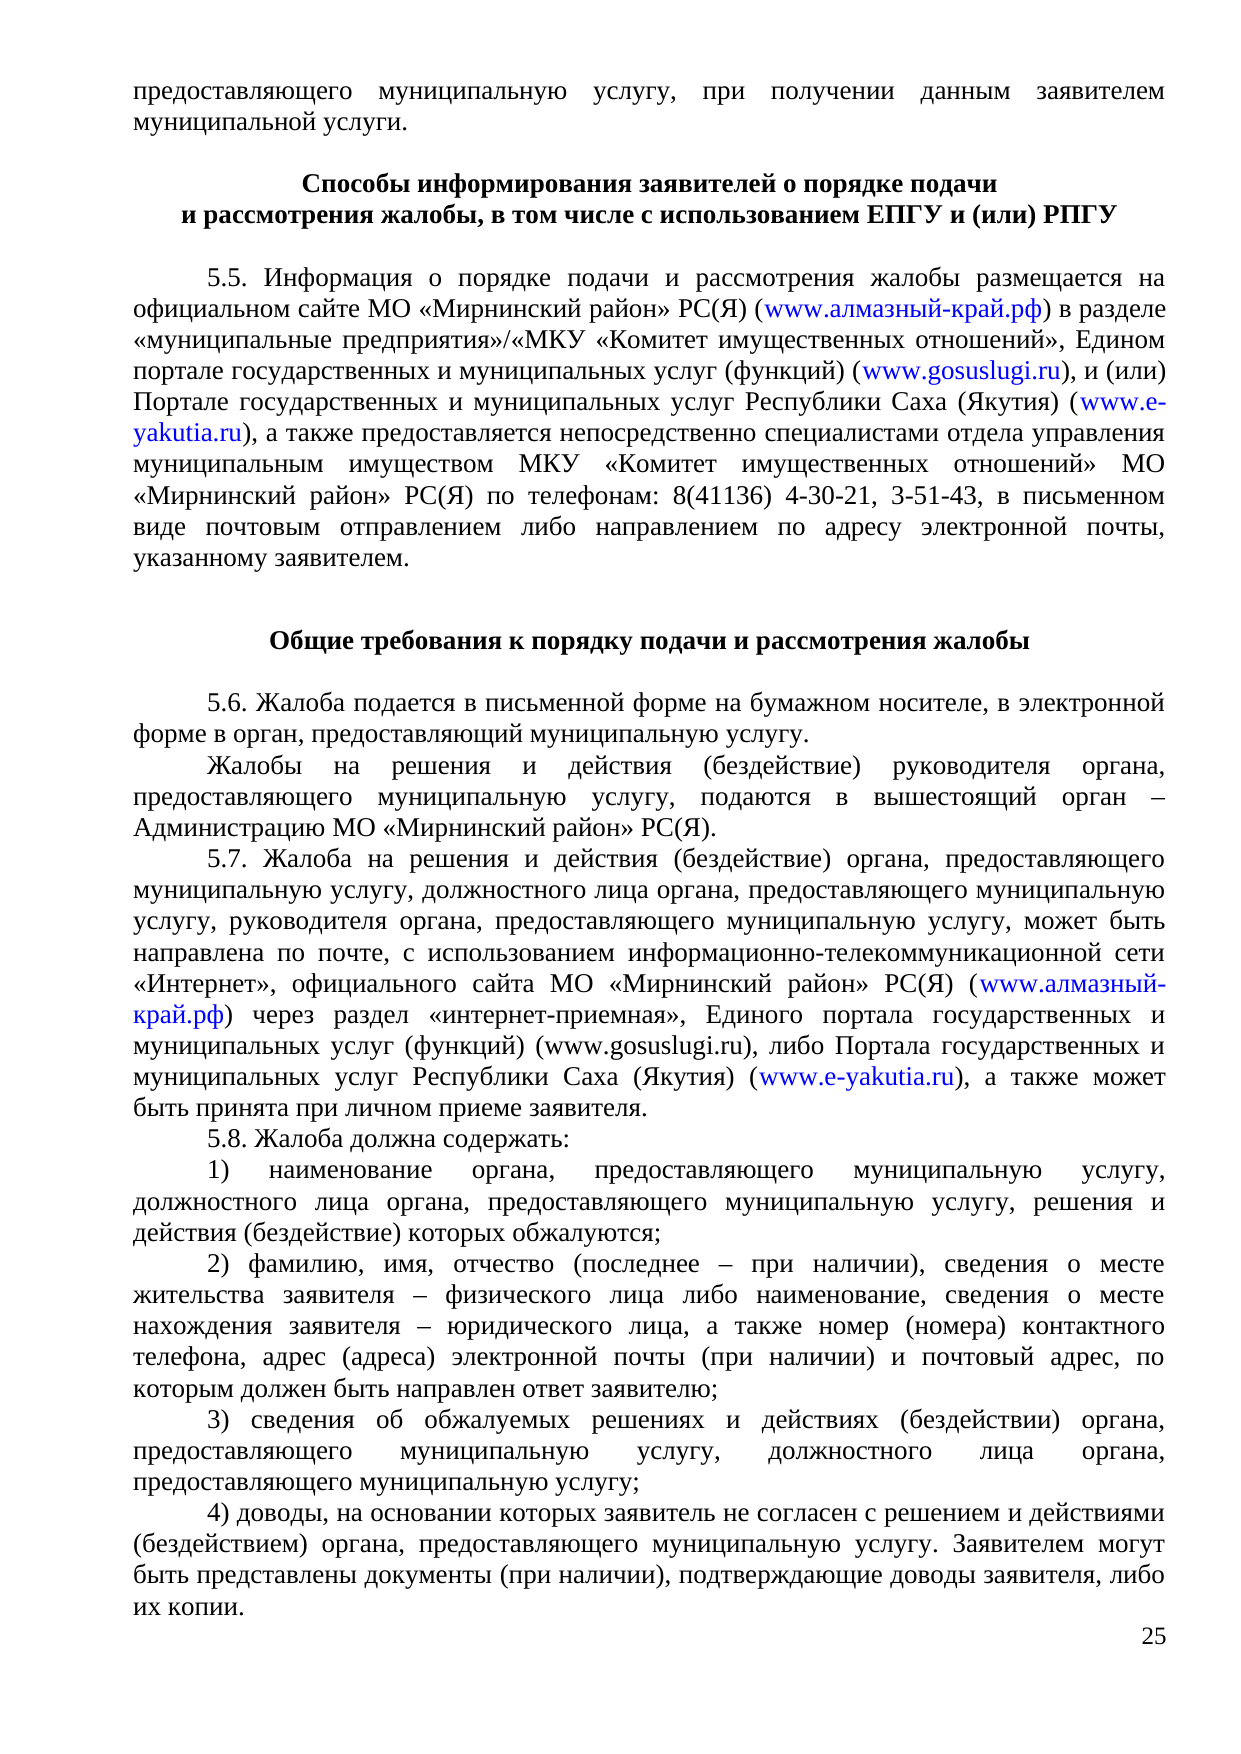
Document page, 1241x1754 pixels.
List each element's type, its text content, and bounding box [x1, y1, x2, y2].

text и рассмотрения жалобы, в том числе с использованием ЕПГУ и (или) РПГУ [133, 198, 1166, 229]
text Способы информирования заявителей о порядке подачи [133, 167, 1166, 198]
text 5.7. Жалоба на решения и действия (бездействие) органа, предоставляющего муниципальную услугу, должностного лица органа, предоставляющего муниципальную услугу, руководителя органа, предоставляющего муниципальную услугу, может быть направлена по почте, с использованием информационно-телекоммуникационной сети «Интернет», официального сайта МО «Мирнинский район» РС(Я) (www.алмазный-край.рф) через раздел «интернет-приемная», Единого портала государственных и муниципальных услуг (функций) (www.gosuslugi.ru), либо Портала государственных и муниципальных услуг Республики Саха (Якутия) (www.e-yakutia.ru), а также может быть принята при личном приеме заявителя. [133, 842, 1166, 1122]
text 5.8. Жалоба должна содержать: [133, 1122, 1166, 1154]
text 5.5. Информация о порядке подачи и рассмотрения жалобы размещается на официальном сайте МО «Мирнинский район» РС(Я) (www.алмазный-край.рф) в разделе «муниципальные предприятия»/«МКУ «Комитет имущественных отношений», Едином портале государственных и муниципальных услуг (функций) (www.gosuslugi.ru), и (или) Портале государственных и муниципальных услуг Республики Саха (Якутия) (www.e-yakutia.ru), а также предоставляется непосредственно специалистами отдела управления муниципальным имуществом МКУ «Комитет имущественных отношений» МО «Мирнинский район» РС(Я) по телефонам: 8(41136) 4-30-21, 3-51-43, в письменном виде почтовым отправлением либо направлением по адресу электронной почты, указанному заявителем. [133, 261, 1166, 572]
text 4) доводы, на основании которых заявитель не согласен с решением и действиями (бездействием) органа, предоставляющего муниципальную услугу. Заявителем могут быть представлены документы (при наличии), подтверждающие доводы заявителя, либо их копии. [133, 1496, 1166, 1621]
text Общие требования к порядку подачи и рассмотрения жалобы [133, 624, 1166, 655]
text 5.6. Жалоба подается в письменной форме на бумажном носителе, в электронной форме в орган, предоставляющий муниципальную услугу. [133, 686, 1166, 749]
text 1) наименование органа, предоставляющего муниципальную услугу, должностного лица органа, предоставляющего муниципальную услугу, решения и действия (бездействие) которых обжалуются; [133, 1154, 1166, 1247]
text 2) фамилию, имя, отчество (последнее – при наличии), сведения о месте жительства заявителя – физического лица либо наименование, сведения о месте нахождения заявителя – юридического лица, а также номер (номера) контактного телефона, адрес (адреса) электронной почты (при наличии) и почтовый адрес, по которым должен быть направлен ответ заявителю; [133, 1247, 1166, 1403]
text 3) сведения об обжалуемых решениях и действиях (бездействии) органа, предоставляющего муниципальную услугу, должностного лица органа, предоставляющего муниципальную услугу; [133, 1403, 1166, 1496]
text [133, 74, 1166, 136]
text Жалобы на решения и действия (бездействие) руководителя органа, предоставляющего муниципальную услугу, подаются в вышестоящий орган – Администрацию МО «Мирнинский район» РС(Я). [133, 749, 1166, 842]
